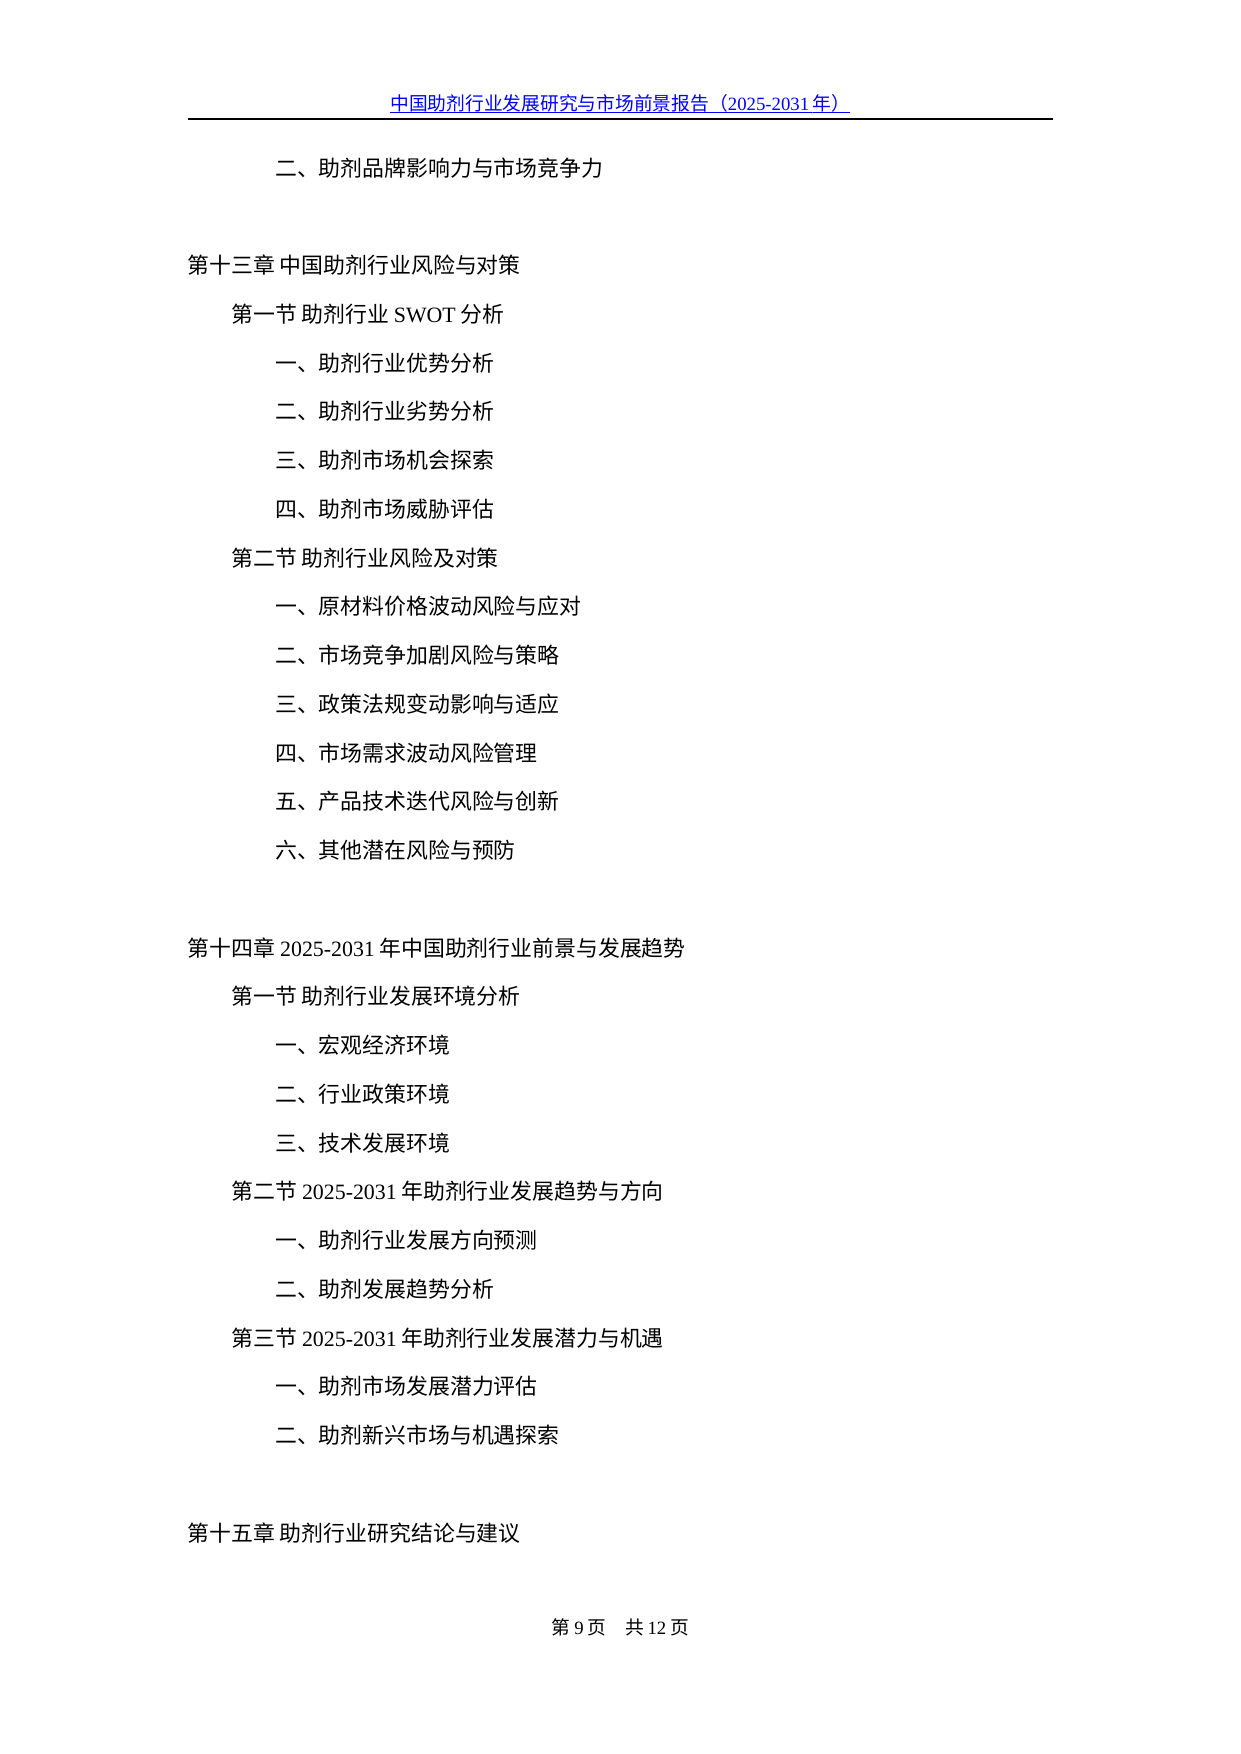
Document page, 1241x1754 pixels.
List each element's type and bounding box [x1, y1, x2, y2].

text [187, 150, 1053, 1548]
